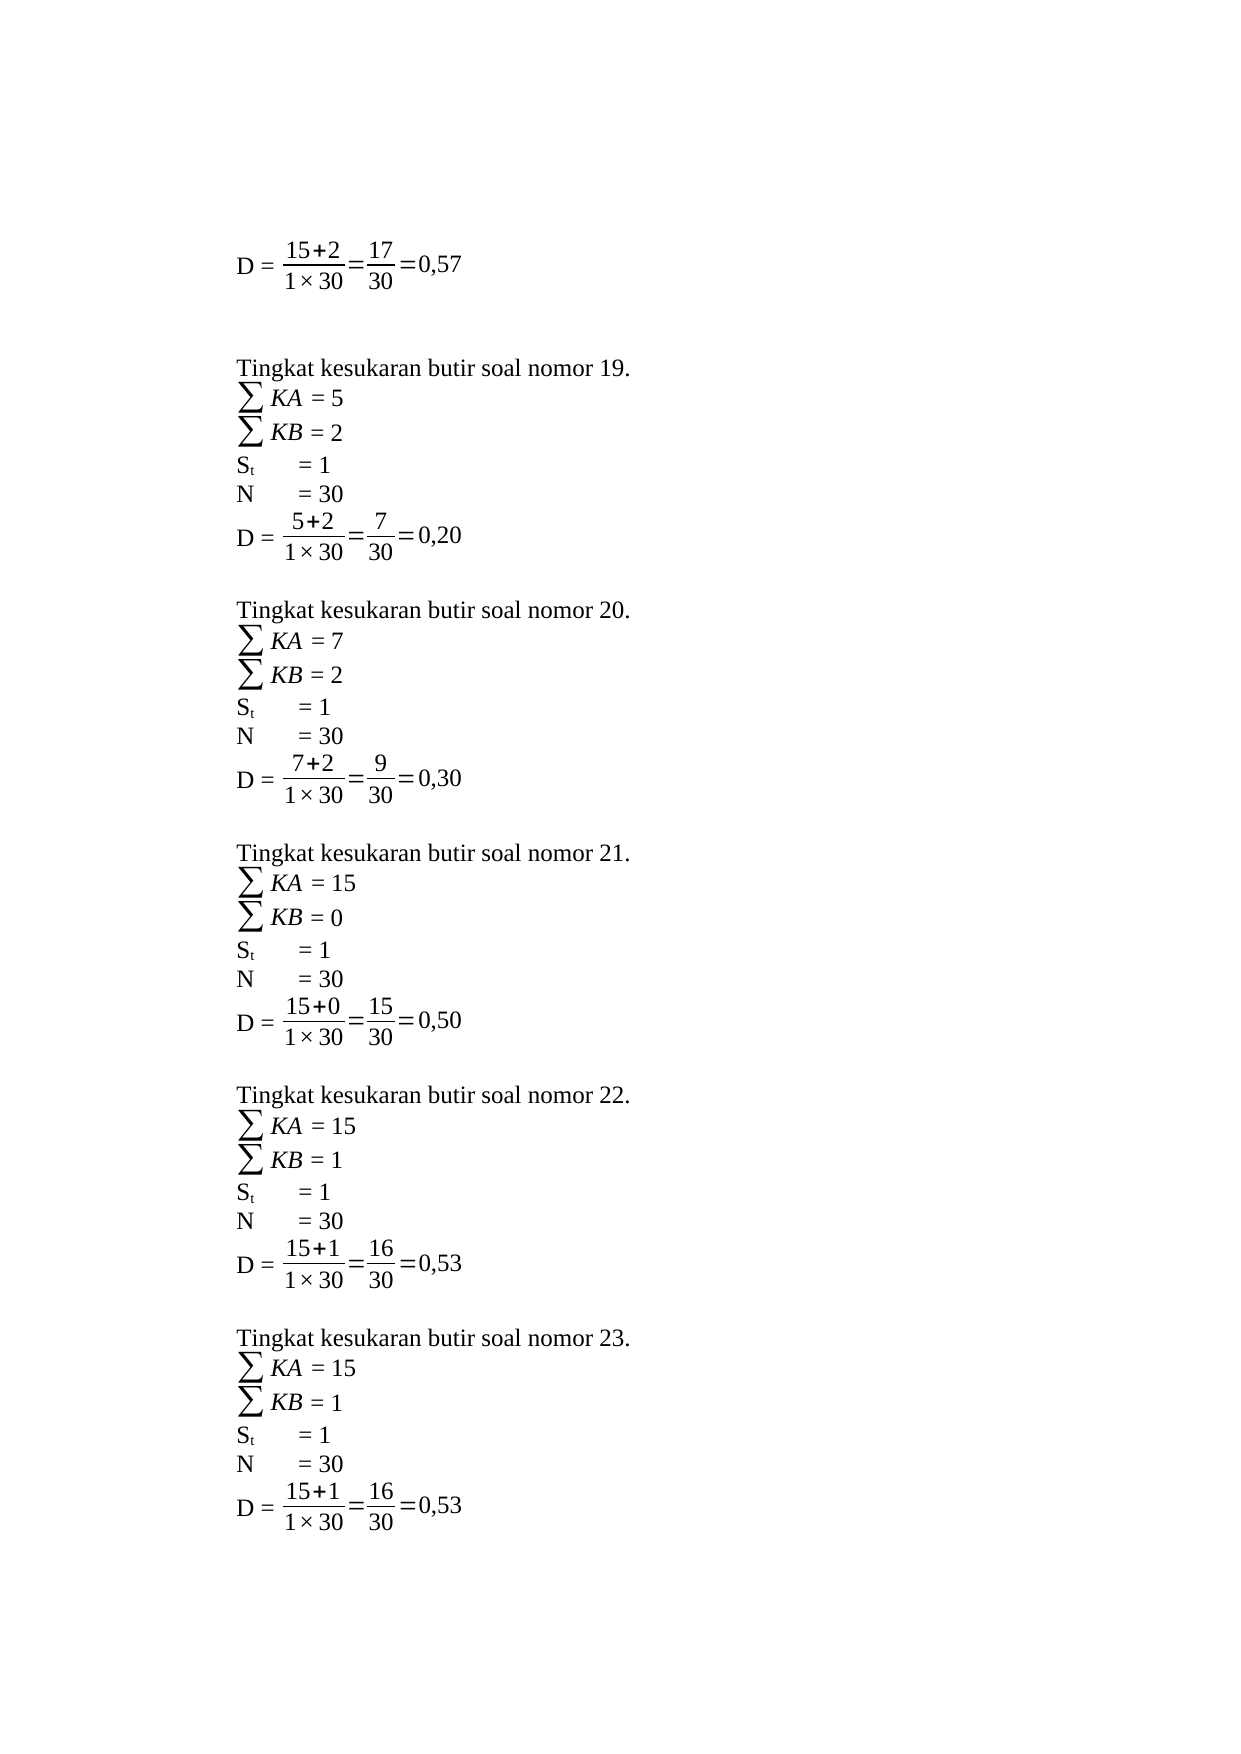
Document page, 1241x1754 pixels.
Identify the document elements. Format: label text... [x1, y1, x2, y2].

text = 15 [236, 1109, 1063, 1143]
text D = [236, 236, 1063, 295]
text Tingkat kesukaran butir soal nomor 22. [236, 1080, 1063, 1109]
text D = [236, 750, 1063, 809]
text N = 30 [236, 1449, 1063, 1477]
text D = [236, 507, 1063, 566]
text St = 1 [236, 692, 1063, 721]
text = 1 [236, 1143, 1063, 1177]
text St = 1 [236, 450, 1063, 479]
text Tingkat kesukaran butir soal nomor 23. [236, 1323, 1063, 1351]
text = 1 [236, 1386, 1063, 1420]
text St = 1 [236, 1420, 1063, 1449]
text = 15 [236, 1351, 1063, 1386]
text N = 30 [236, 721, 1063, 750]
text D = [236, 1477, 1063, 1536]
text = 2 [236, 416, 1063, 450]
text = 15 [236, 866, 1063, 901]
text D = [236, 1235, 1063, 1294]
text Tingkat kesukaran butir soal nomor 21. [236, 838, 1063, 866]
text = 0 [236, 901, 1063, 935]
text Tingkat kesukaran butir soal nomor 20. [236, 595, 1063, 624]
text N = 30 [236, 1206, 1063, 1235]
text St = 1 [236, 935, 1063, 964]
text = 7 [236, 624, 1063, 658]
text = 5 [236, 381, 1063, 416]
text Tingkat kesukaran butir soal nomor 19. [236, 353, 1063, 381]
text St = 1 [236, 1177, 1063, 1206]
text N = 30 [236, 964, 1063, 992]
text N = 30 [236, 479, 1063, 507]
text = 2 [236, 658, 1063, 692]
text D = [236, 992, 1063, 1051]
